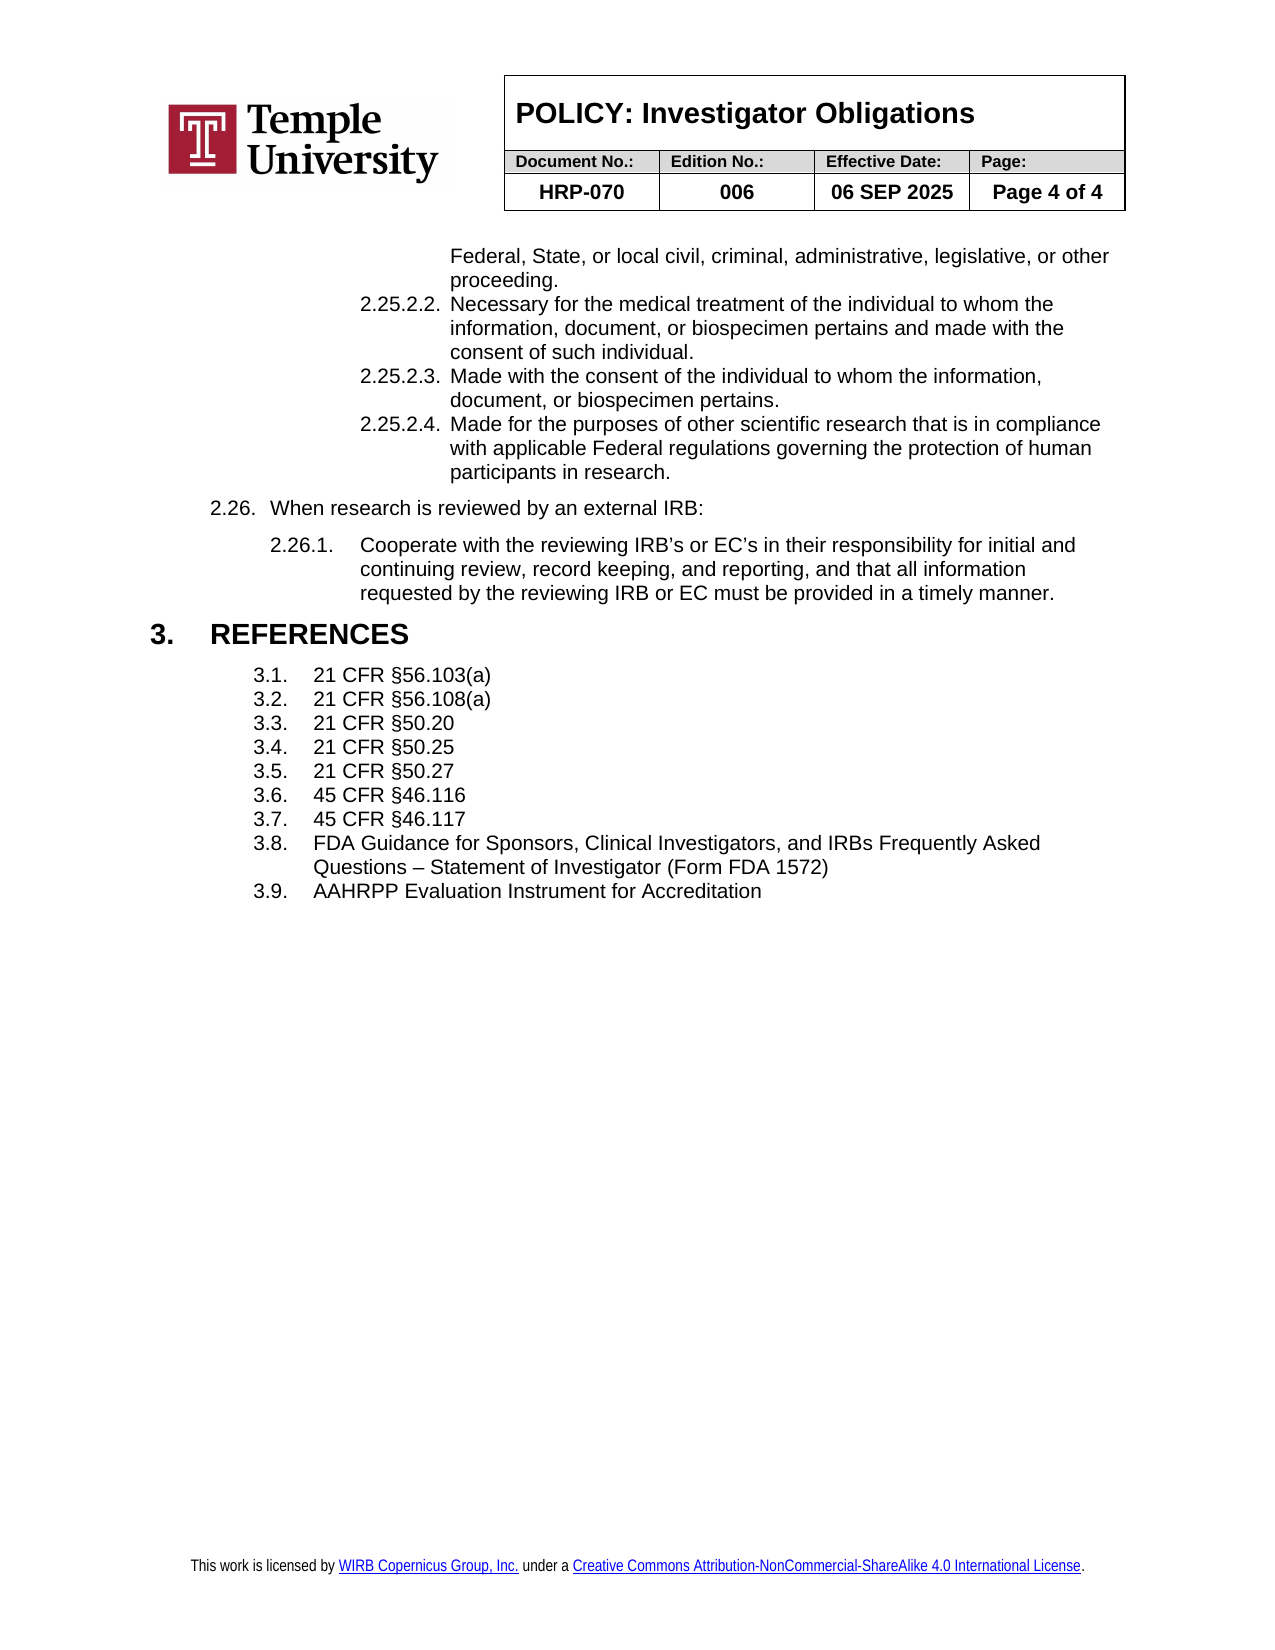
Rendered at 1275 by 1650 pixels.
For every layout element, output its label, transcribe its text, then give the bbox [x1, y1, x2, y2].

text Made with the consent of the individual to whom the information, document, or biospecimen pertains. [360, 364, 1125, 412]
text When research is reviewed by an external IRB: [210, 496, 1125, 520]
list 21 CFR §50.25 [253, 735, 1125, 759]
text Made for the purposes of other scientific research that is in compliance with applicable Federal regulations governing the protection of human participants in research. [360, 412, 1125, 484]
list 45 CFR §46.117 [253, 807, 1125, 831]
list REFERENCES [150, 617, 1125, 651]
list 21 CFR §50.27 [253, 759, 1125, 783]
list 21 CFR §56.103(a) [253, 663, 1125, 687]
text Cooperate with the reviewing IRB’s or EC’s in their responsibility for initial and continuing review, record keeping, and reporting, and that all information requested by the reviewing IRB or EC must be provided in a timely manner. [270, 533, 1125, 604]
list AAHRPP Evaluation Instrument for Accreditation [253, 879, 1125, 903]
picture [161, 96, 454, 190]
list 45 CFR §46.116 [253, 783, 1125, 807]
list FDA Guidance for Sponsors, Clinical Investigators, and IRBs Frequently Asked Questions – Statement of Investigator (Form FDA 1572) [253, 831, 1125, 879]
list 21 CFR §50.20 [253, 711, 1125, 735]
list 21 CFR §56.108(a) [253, 687, 1125, 711]
text Necessary for the medical treatment of the individual to whom the information, document, or biospecimen pertains and made with the consent of such individual. [360, 292, 1125, 364]
